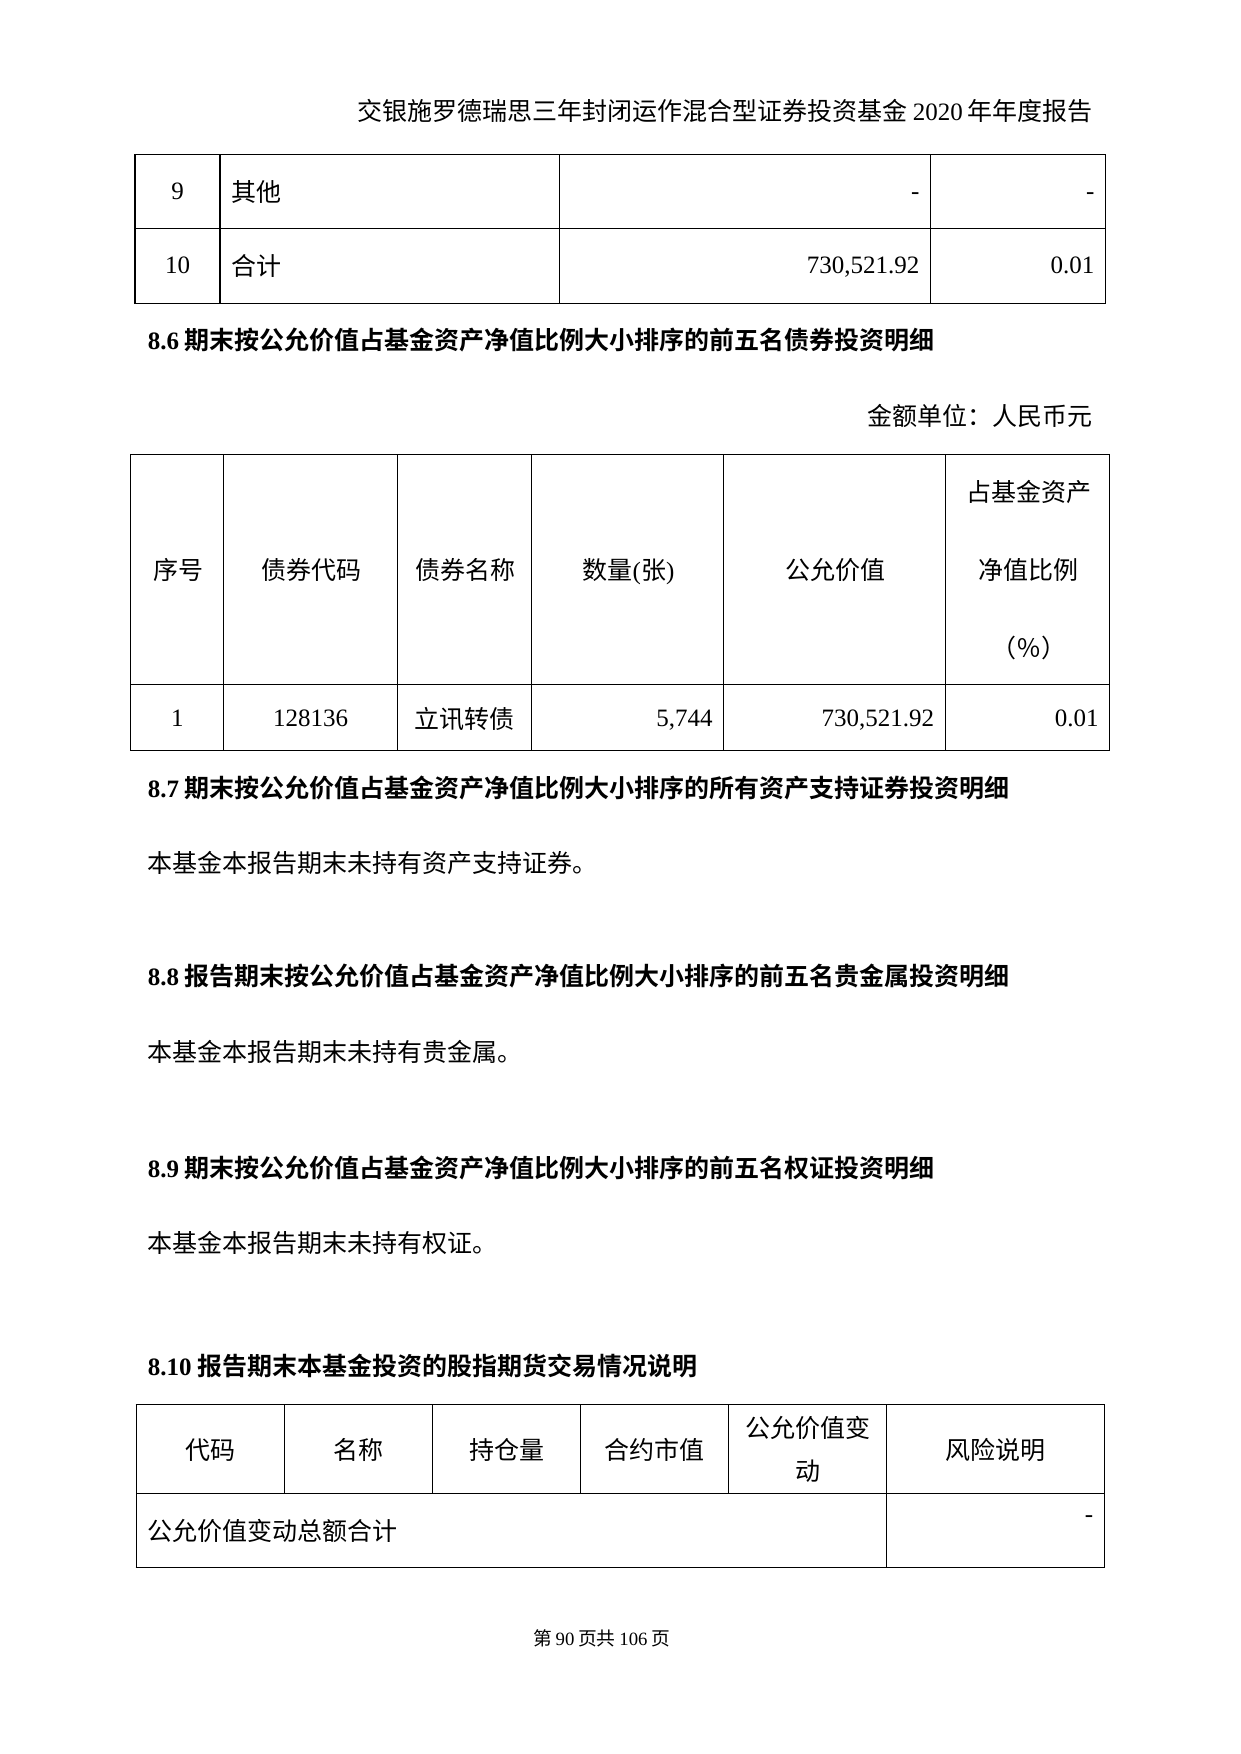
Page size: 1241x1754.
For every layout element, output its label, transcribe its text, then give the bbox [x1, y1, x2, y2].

subtitle 8.7期末按公允价值占基金资产净值比例大小排序的所有资产支持证券投资明细 [148, 754, 1092, 819]
text 本基金本报告期末未持有贵金属。 [148, 1018, 1092, 1083]
subtitle 8.8报告期末按公允价值占基金资产净值比例大小排序的前五名贵金属投资明细 [148, 942, 1092, 1007]
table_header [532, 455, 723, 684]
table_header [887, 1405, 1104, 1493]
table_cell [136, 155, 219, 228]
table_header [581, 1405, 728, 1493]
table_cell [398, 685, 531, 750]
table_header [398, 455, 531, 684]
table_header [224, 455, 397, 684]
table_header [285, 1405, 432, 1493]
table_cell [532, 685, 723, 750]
subtitle 8.6期末按公允价值占基金资产净值比例大小排序的前五名债券投资明细 [148, 306, 1092, 371]
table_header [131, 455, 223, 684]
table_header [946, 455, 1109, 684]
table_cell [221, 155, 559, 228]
text 金额单位：人民币元 [149, 382, 1092, 447]
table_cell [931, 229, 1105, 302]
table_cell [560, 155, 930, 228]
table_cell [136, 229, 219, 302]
subtitle 8.10 报告期末本基金投资的股指期货交易情况说明 [148, 1332, 1092, 1397]
text 本基金本报告期末未持有资产支持证券。 [148, 829, 1092, 933]
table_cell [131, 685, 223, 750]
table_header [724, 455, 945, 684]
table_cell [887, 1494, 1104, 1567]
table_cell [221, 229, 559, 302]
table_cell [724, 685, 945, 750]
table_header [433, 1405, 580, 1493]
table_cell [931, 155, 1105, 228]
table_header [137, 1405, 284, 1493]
text 本基金本报告期末未持有权证。 [148, 1209, 1092, 1274]
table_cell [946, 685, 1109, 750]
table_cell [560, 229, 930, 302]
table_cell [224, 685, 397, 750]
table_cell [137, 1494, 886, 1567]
subtitle 8.9期末按公允价值占基金资产净值比例大小排序的前五名权证投资明细 [148, 1134, 1092, 1199]
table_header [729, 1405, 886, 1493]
